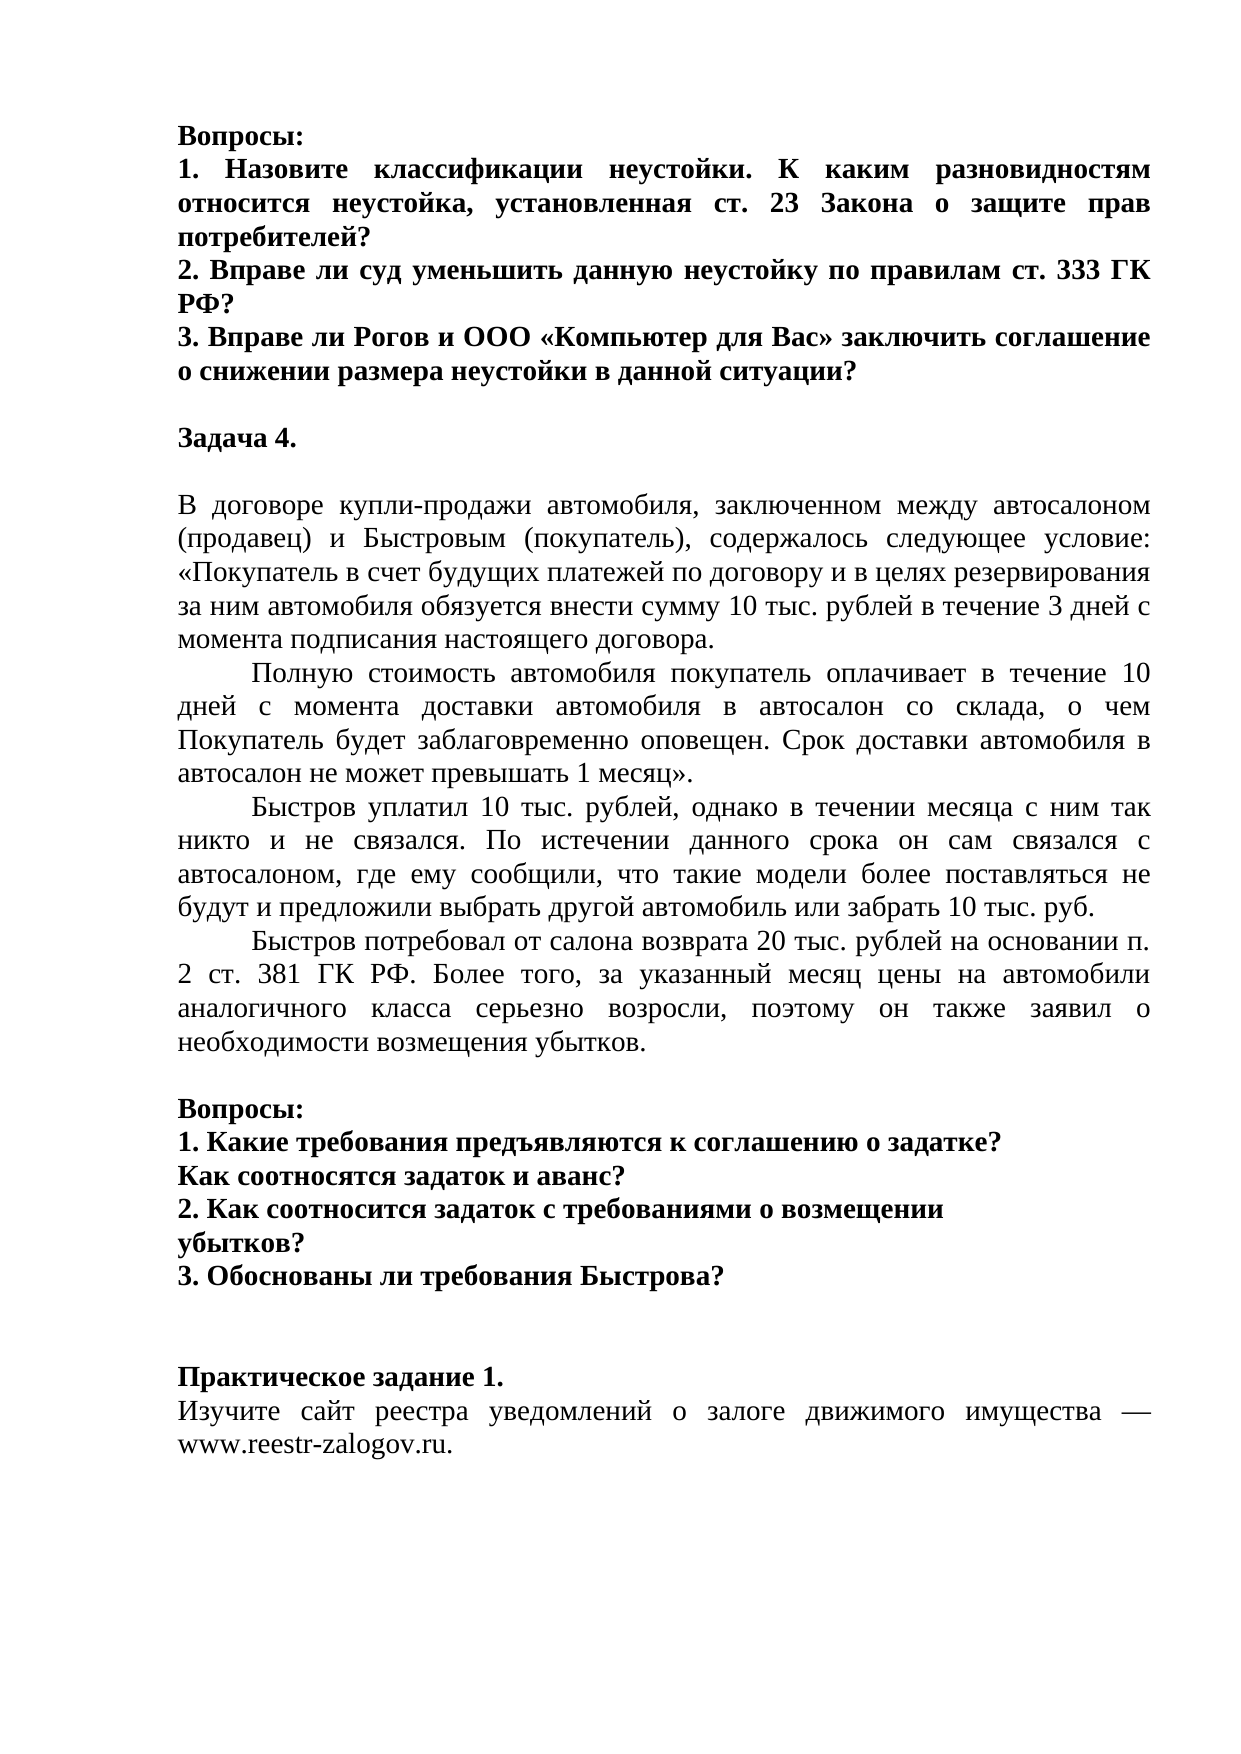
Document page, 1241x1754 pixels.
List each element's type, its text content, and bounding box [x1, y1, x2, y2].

text Полную стоимость автомобиля покупатель оплачивает в течение 10 дней с момента доставки автомобиля в автосалон со склада, о чем Покупатель будет заблаговременно оповещен. Срок доставки автомобиля в автосалон не может превышать 1 месяц». [177, 655, 1152, 789]
text Быстров потребовал от салона возврата 20 тыс. рублей на основании п. 2 ст. 381 ГК РФ. Более того, за указанный месяц цены на автомобили аналогичного класса серьезно возросли, поэтому он также заявил о необходимости возмещения убытков. [177, 923, 1152, 1057]
text В договоре купли-продажи автомобиля, заключенном между автосалоном (продавец) и Быстровым (покупатель), содержалось следующее условие: «Покупатель в счет будущих платежей по договору и в целях резервирования за ним автомобиля обязуется внести сумму 10 тыс. рублей в течение 3 дней с момента подписания настоящего договора. [177, 487, 1152, 655]
text Вопросы: [177, 118, 1152, 152]
text Изучите сайт реестра уведомлений о залоге движимого имущества — www.reestr-zalogov.ru. [177, 1393, 1152, 1460]
text 1. Какие требования предъявляются к соглашению о задатке? [177, 1124, 1152, 1158]
text 1. Назовите классификации неустойки. К каким разновидностям относится неустойка, установленная ст. 23 Закона о защите прав потребителей? [177, 152, 1152, 252]
text Как соотносятся задаток и аванс? [177, 1158, 1152, 1191]
text 2. Как соотносится задаток с требованиями о возмещении [177, 1191, 1152, 1225]
text Вопросы: [177, 1091, 1152, 1124]
text 2. Вправе ли суд уменьшить данную неустойку по правилам ст. 333 ГК РФ? [177, 252, 1152, 319]
text Практическое задание 1. [177, 1359, 1152, 1393]
text 3. Обоснованы ли требования Быстрова? [177, 1258, 1152, 1292]
text 3. Вправе ли Рогов и ООО «Компьютер для Вас» заключить соглашение о снижении размера неустойки в данной ситуации? [177, 319, 1152, 386]
text убытков? [177, 1225, 1152, 1258]
text Быстров уплатил 10 тыс. рублей, однако в течении месяца с ним так никто и не связался. По истечении данного срока он сам связался с автосалоном, где ему сообщили, что такие модели более поставляться не будут и предложили выбрать другой автомобиль или забрать 10 тыс. руб. [177, 789, 1152, 923]
text Задача 4. [177, 420, 1152, 453]
